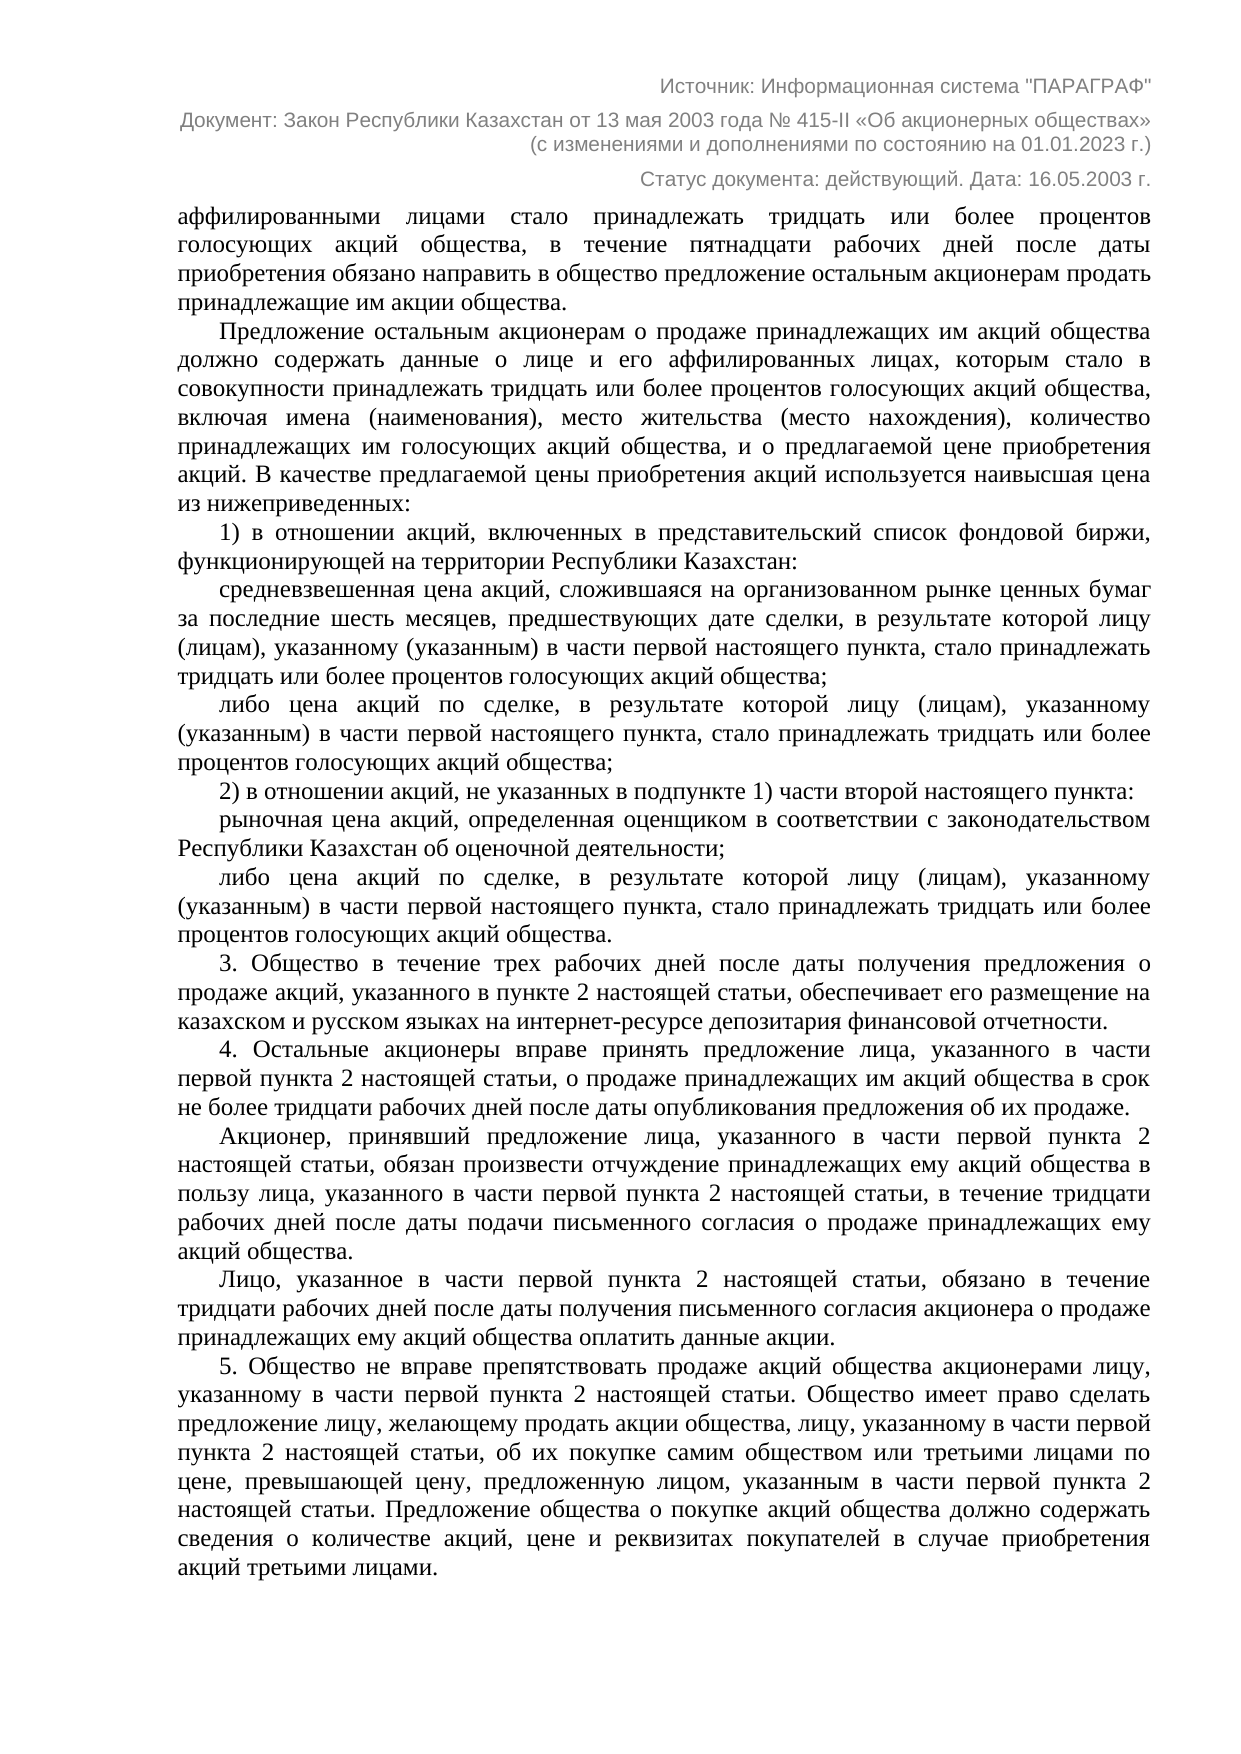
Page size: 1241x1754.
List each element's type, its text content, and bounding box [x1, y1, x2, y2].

text 1) в отношении акций, включенных в представительский список фондовой биржи, функционирующей на территории Республики Казахстан: [177, 517, 1152, 574]
text 4. Остальные акционеры вправе принять предложение лица, указанного в части первой пункта 2 настоящей статьи, о продаже принадлежащих им акций общества в срок не более тридцати рабочих дней после даты опубликования предложения об их продаже. [177, 1034, 1152, 1121]
text Предложение остальным акционерам о продаже принадлежащих им акций общества должно содержать данные о лице и его аффилированных лицах, которым стало в совокупности принадлежать тридцать или более процентов голосующих акций общества, включая имена (наименования), место жительства (место нахождения), количество принадлежащих им голосующих акций общества, и о предлагаемой цене приобретения акций. В качестве предлагаемой цены приобретения акций используется наивысшая цена из нижеприведенных: [177, 316, 1152, 517]
text Акционер, принявший предложение лица, указанного в части первой пункта 2 настоящей статьи, обязан произвести отчуждение принадлежащих ему акций общества в пользу лица, указанного в части первой пункта 2 настоящей статьи, в течение тридцати рабочих дней после даты подачи письменного согласия о продаже принадлежащих ему акций общества. [177, 1121, 1152, 1264]
text рыночная цена акций, определенная оценщиком в соответствии с законодательством Республики Казахстан об оценочной деятельности; [177, 804, 1152, 862]
text 2) в отношении акций, не указанных в подпункте 1) части второй настоящего пункта: [177, 776, 1152, 804]
text Лицо, указанное в части первой пункта 2 настоящей статьи, обязано в течение тридцати рабочих дней после даты получения письменного согласия акционера о продаже принадлежащих ему акций общества оплатить данные акции. [177, 1264, 1152, 1351]
text 3. Общество в течение трех рабочих дней после даты получения предложения о продаже акций, указанного в пункте 2 настоящей статьи, обеспечивает его размещение на казахском и русском языках на интернет-ресурсе депозитария финансовой отчетности. [177, 948, 1152, 1034]
text либо цена акций по сделке, в результате которой лицу (лицам), указанному (указанным) в части первой настоящего пункта, стало принадлежать тридцать или более процентов голосующих акций общества. [177, 862, 1152, 948]
text либо цена акций по сделке, в результате которой лицу (лицам), указанному (указанным) в части первой настоящего пункта, стало принадлежать тридцать или более процентов голосующих акций общества; [177, 689, 1152, 776]
text 5. Общество не вправе препятствовать продаже акций общества акционерами лицу, указанному в части первой пункта 2 настоящей статьи. Общество имеет право сделать предложение лицу, желающему продать акции общества, лицу, указанному в части первой пункта 2 настоящей статьи, об их покупке самим обществом или третьими лицами по цене, превышающей цену, предложенную лицом, указанным в части первой пункта 2 настоящей статьи. Предложение общества о покупке акций общества должно содержать сведения о количестве акций, цене и реквизитах покупателей в случае приобретения акций третьими лицами. [177, 1351, 1152, 1581]
text средневзвешенная цена акций, сложившаяся на организованном рынке ценных бумаг за последние шесть месяцев, предшествующих дате сделки, в результате которой лицу (лицам), указанному (указанным) в части первой настоящего пункта, стало принадлежать тридцать или более процентов голосующих акций общества; [177, 574, 1152, 689]
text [177, 201, 1152, 316]
